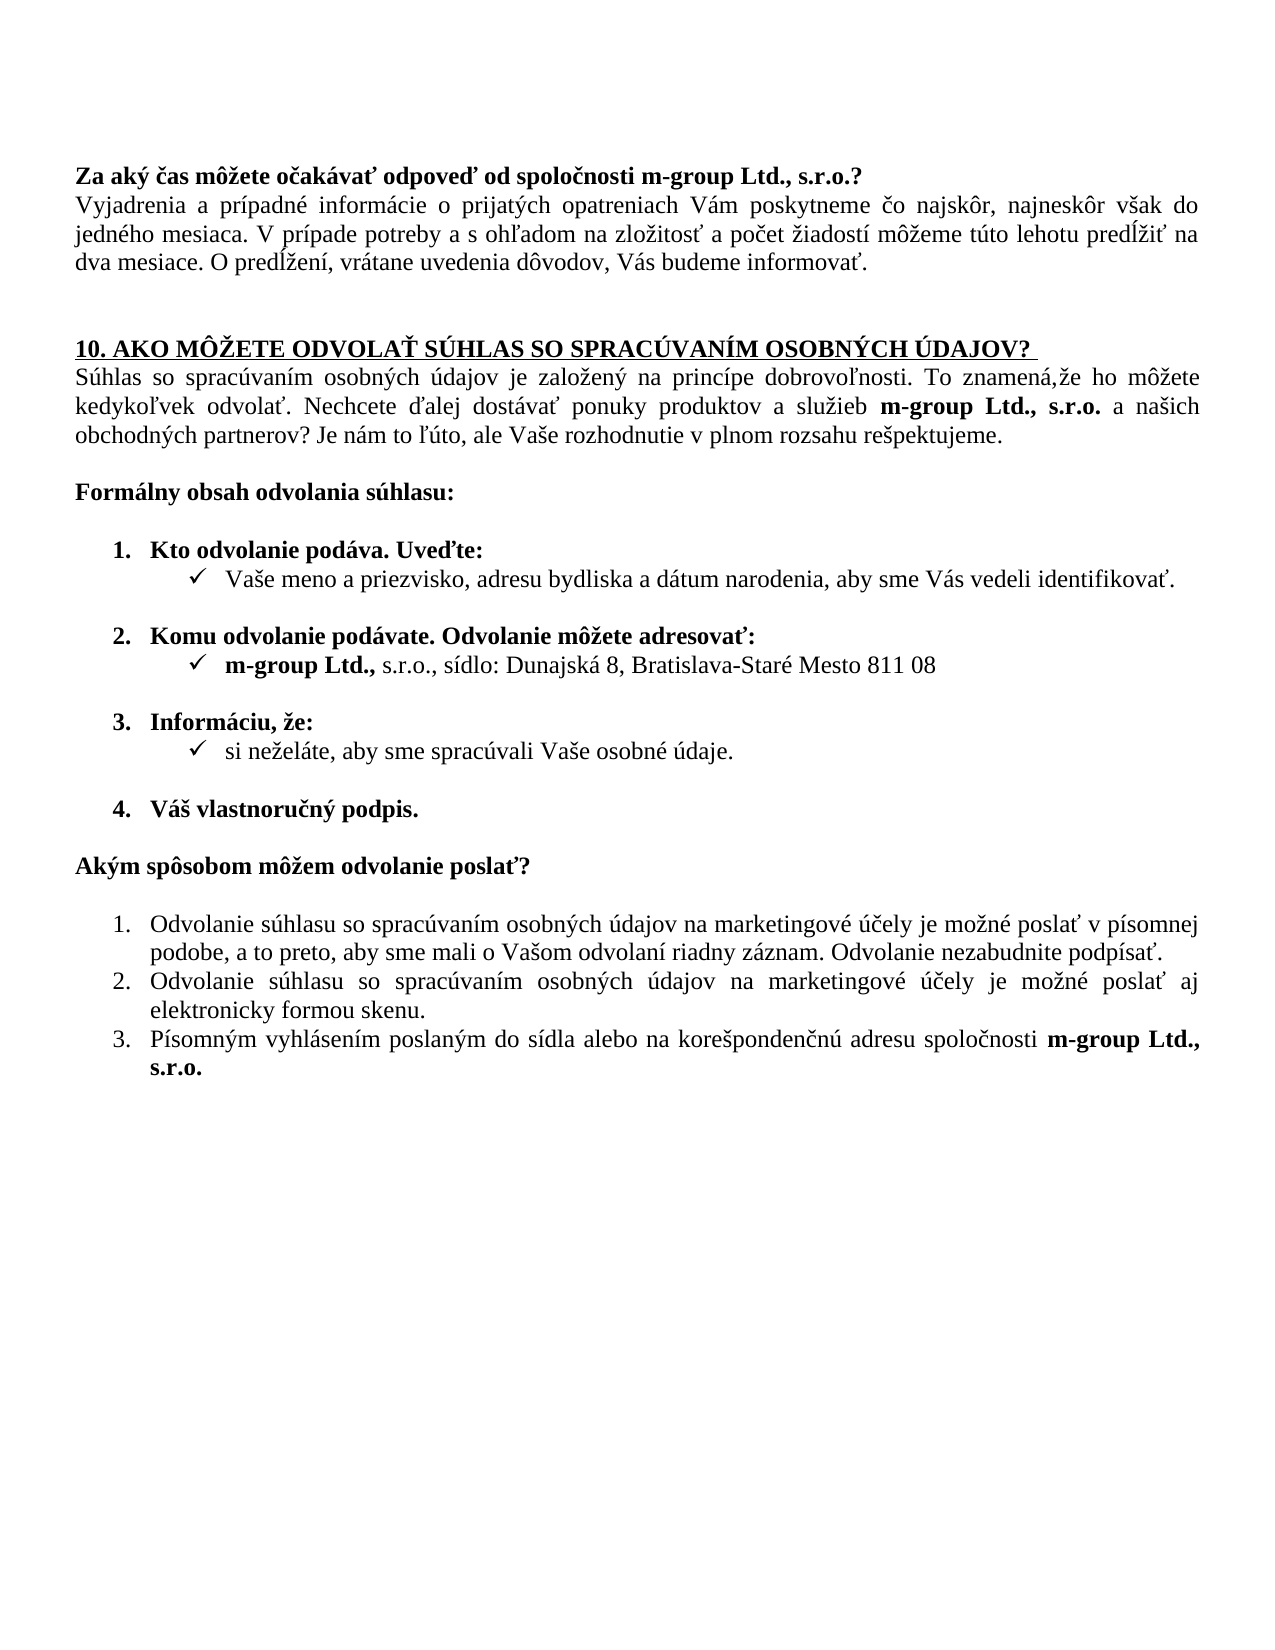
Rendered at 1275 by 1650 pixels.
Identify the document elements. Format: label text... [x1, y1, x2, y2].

list Písomným vyhlásením poslaným do sídla alebo na korešpondenčnú adresu spoločnosti m-group Ltd., s.r.o. [112, 1024, 1200, 1081]
list Vaše meno a priezvisko, adresu bydliska a dátum narodenia, aby sme Vás vedeli identifikovať. [187, 564, 1200, 592]
text 10. AKO MÔŽETE ODVOLAŤ SÚHLAS SO SPRACÚVANÍM OSOBNÝCH ÚDAJOV? [75, 334, 1200, 362]
text Za aký čas môžete očakávať odpoveď od spoločnosti m-group Ltd., s.r.o.? [75, 161, 1200, 190]
list Komu odvolanie podávate. Odvolanie môžete adresovať: [112, 621, 1200, 650]
list m-group Ltd., s.r.o., sídlo: Dunajská 8, Bratislava-Staré Mesto 811 08 [187, 650, 1200, 679]
text Vyjadrenia a prípadné informácie o prijatých opatreniach Vám poskytneme čo najskôr, najneskôr však do jedného mesiaca. V prípade potreby a s ohľadom na zložitosť a počet žiadostí môžeme túto lehotu predĺžiť na dva mesiace. O predĺžení, vrátane uvedenia dôvodov, Vás budeme informovať. [75, 190, 1200, 276]
list Váš vlastnoručný podpis. [112, 794, 1200, 822]
list Odvolanie súhlasu so spracúvaním osobných údajov na marketingové účely je možné poslať v písomnej podobe, a to preto, aby sme mali o Vašom odvolaní riadny záznam. Odvolanie nezabudnite podpísať. [112, 909, 1200, 966]
list si neželáte, aby sme spracúvali Vaše osobné údaje. [187, 736, 1200, 765]
list Odvolanie súhlasu so spracúvaním osobných údajov na marketingové účely je možné poslať aj elektronicky formou skenu. [112, 966, 1200, 1024]
text Akým spôsobom môžem odvolanie poslať? [75, 851, 1200, 880]
text Formálny obsah odvolania súhlasu: [75, 477, 1200, 506]
list Informáciu, že: [112, 707, 1200, 736]
text Súhlas so spracúvaním osobných údajov je založený na princípe dobrovoľnosti. To znamená, že ho môžete kedykoľvek odvolať. Nechcete ďalej dostávať ponuky produktov a služieb m-group Ltd., s.r.o. a našich obchodných partnerov? Je nám to ľúto, ale Vaše rozhodnutie v plnom rozsahu rešpektujeme. [75, 362, 1200, 449]
list Kto odvolanie podáva. Uveďte: [112, 535, 1200, 564]
